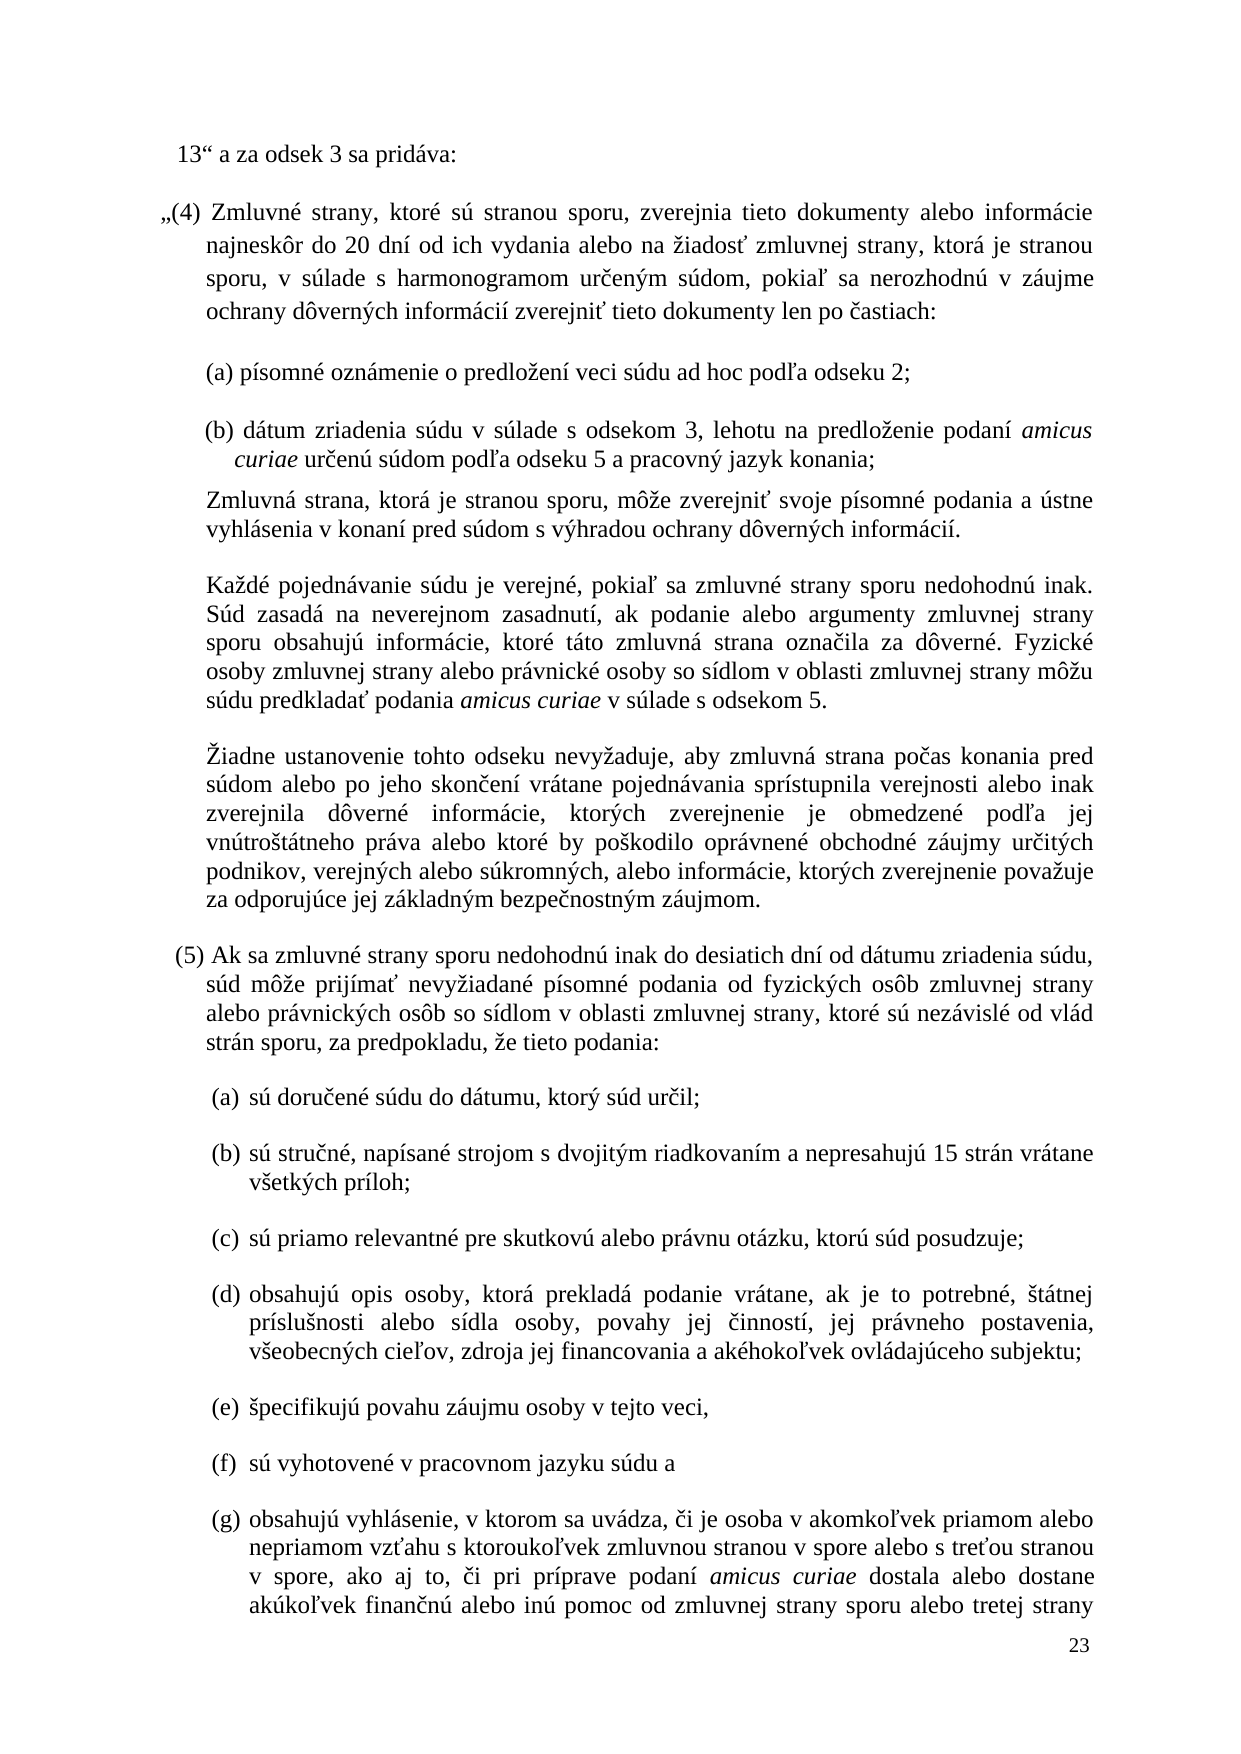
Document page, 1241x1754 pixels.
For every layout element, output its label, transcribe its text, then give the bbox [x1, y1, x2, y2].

list sú stručné, napísané strojom s dvojitým riadkovaním a nepresahujú 15 strán vrátane všetkých príloh; [211, 1138, 1095, 1196]
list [145, 139, 1095, 168]
list sú priamo relevantné pre skutkovú alebo právnu otázku, ktorú súd posudzuje; [211, 1223, 1095, 1252]
text Zmluvná strana, ktorá je stranou sporu, môže zverejniť svoje písomné podania a ústne vyhlásenia v konaní pred súdom s výhradou ochrany dôverných informácií. [206, 485, 1095, 543]
list Ak sa zmluvné strany sporu nedohodnú inak do desiatich dní od dátumu zriadenia súdu, súd môže prijímať nevyžiadané písomné podania od fyzických osôb zmluvnej strany alebo právnických osôb so sídlom v oblasti zmluvnej strany, ktoré sú nezávislé od vlád strán sporu, za predpokladu, že tieto podania: [175, 940, 1095, 1055]
text „(4) Zmluvné strany, ktoré sú stranou sporu, zverejnia tieto dokumenty alebo informácie najneskôr do 20 dní od ich vydania alebo na žiadosť zmluvnej strany, ktorá je stranou sporu, v súlade s harmonogramom určeným súdom, pokiaľ sa nerozhodnú v záujme ochrany dôverných informácií zverejniť tieto dokumenty len po častiach: [160, 197, 1095, 325]
list sú doručené súdu do dátumu, ktorý súd určil; [211, 1082, 1095, 1111]
text Žiadne ustanovenie tohto odseku nevyžaduje, aby zmluvná strana počas konania pred súdom alebo po jeho skončení vrátane pojednávania sprístupnila verejnosti alebo inak zverejnila dôverné informácie, ktorých zverejnenie je obmedzené podľa jej vnútroštátneho práva alebo ktoré by poškodilo oprávnené obchodné záujmy určitých podnikov, verejných alebo súkromných, alebo informácie, ktorých zverejnenie považuje za odporujúce jej základným bezpečnostným záujmom. [206, 741, 1095, 913]
list sú vyhotovené v pracovnom jazyku súdu a [211, 1448, 1095, 1477]
text Každé pojednávanie súdu je verejné, pokiaľ sa zmluvné strany sporu nedohodnú inak. Súd zasadá na neverejnom zasadnutí, ak podanie alebo argumenty zmluvnej strany sporu obsahujú informácie, ktoré táto zmluvná strana označila za dôverné. Fyzické osoby zmluvnej strany alebo právnické osoby so sídlom v oblasti zmluvnej strany môžu súdu predkladať podania amicus curiae v súlade s odsekom 5. [206, 570, 1095, 714]
text (a) písomné oznámenie o predložení veci súdu ad hoc podľa odseku 2; [145, 358, 1095, 386]
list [211, 1504, 1095, 1619]
list špecifikujú povahu záujmu osoby v tejto veci, [211, 1392, 1095, 1421]
list obsahujú opis osoby, ktorá prekladá podanie vrátane, ak je to potrebné, štátnej príslušnosti alebo sídla osoby, povahy jej činností, jej právneho postavenia, všeobecných cieľov, zdroja jej financovania a akéhokoľvek ovládajúceho subjektu; [211, 1279, 1095, 1365]
text (b) dátum zriadenia súdu v súlade s odsekom 3, lehotu na predloženie podaní amicus curiae určenú súdom podľa odseku 5 a pracovný jazyk konania; [204, 415, 1095, 473]
